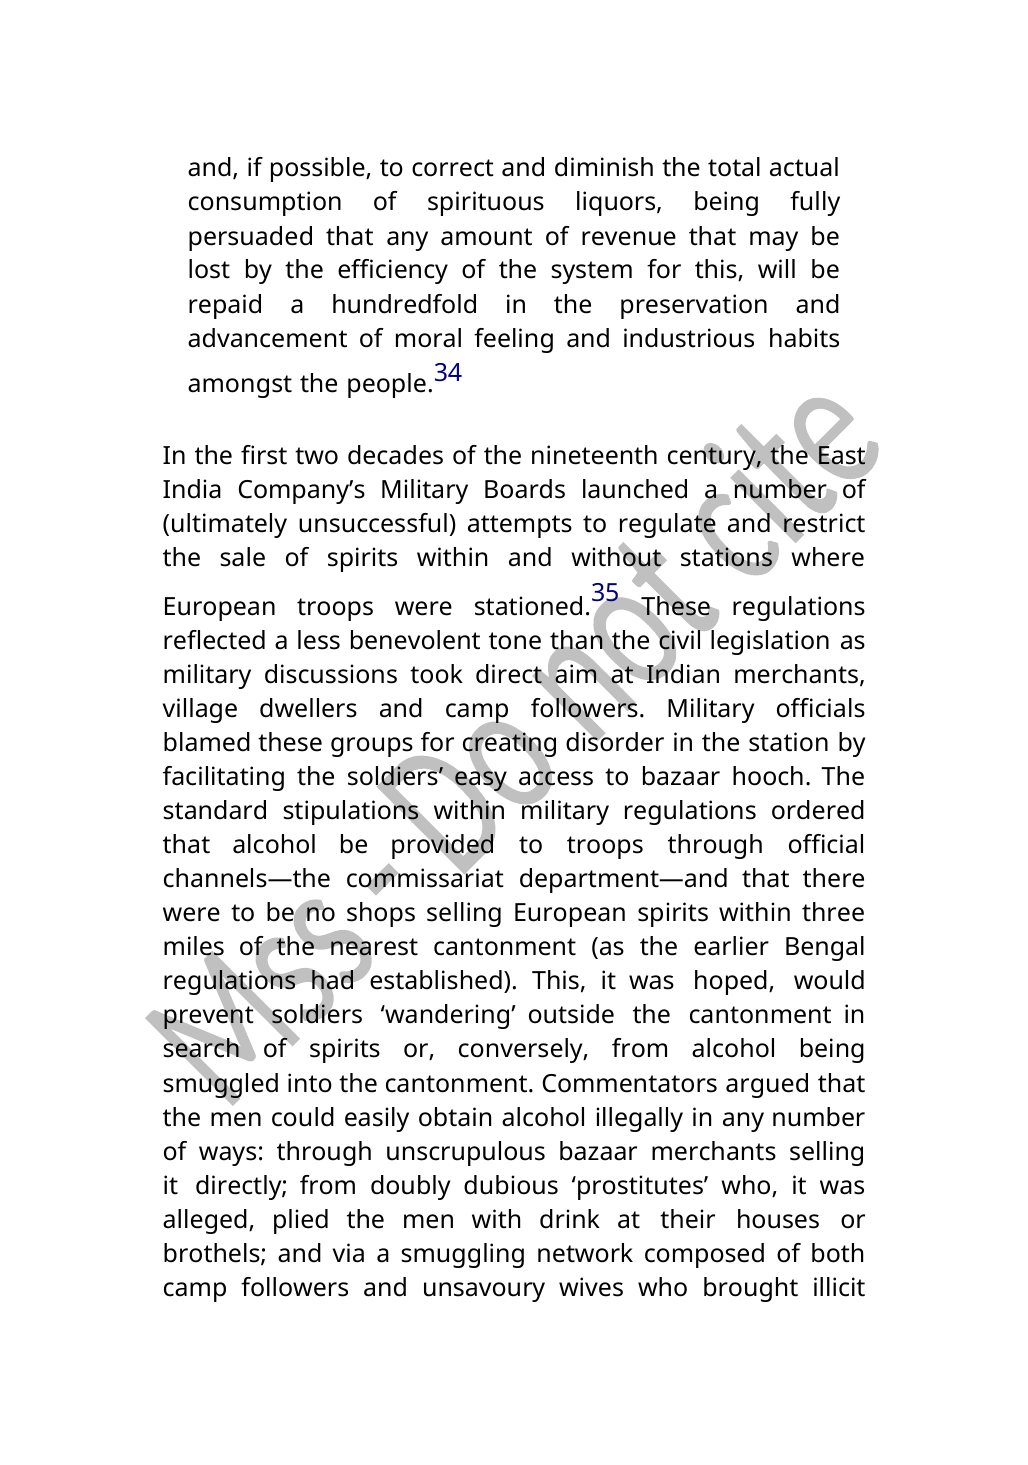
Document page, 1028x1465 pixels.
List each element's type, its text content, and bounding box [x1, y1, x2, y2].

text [187, 150, 840, 399]
